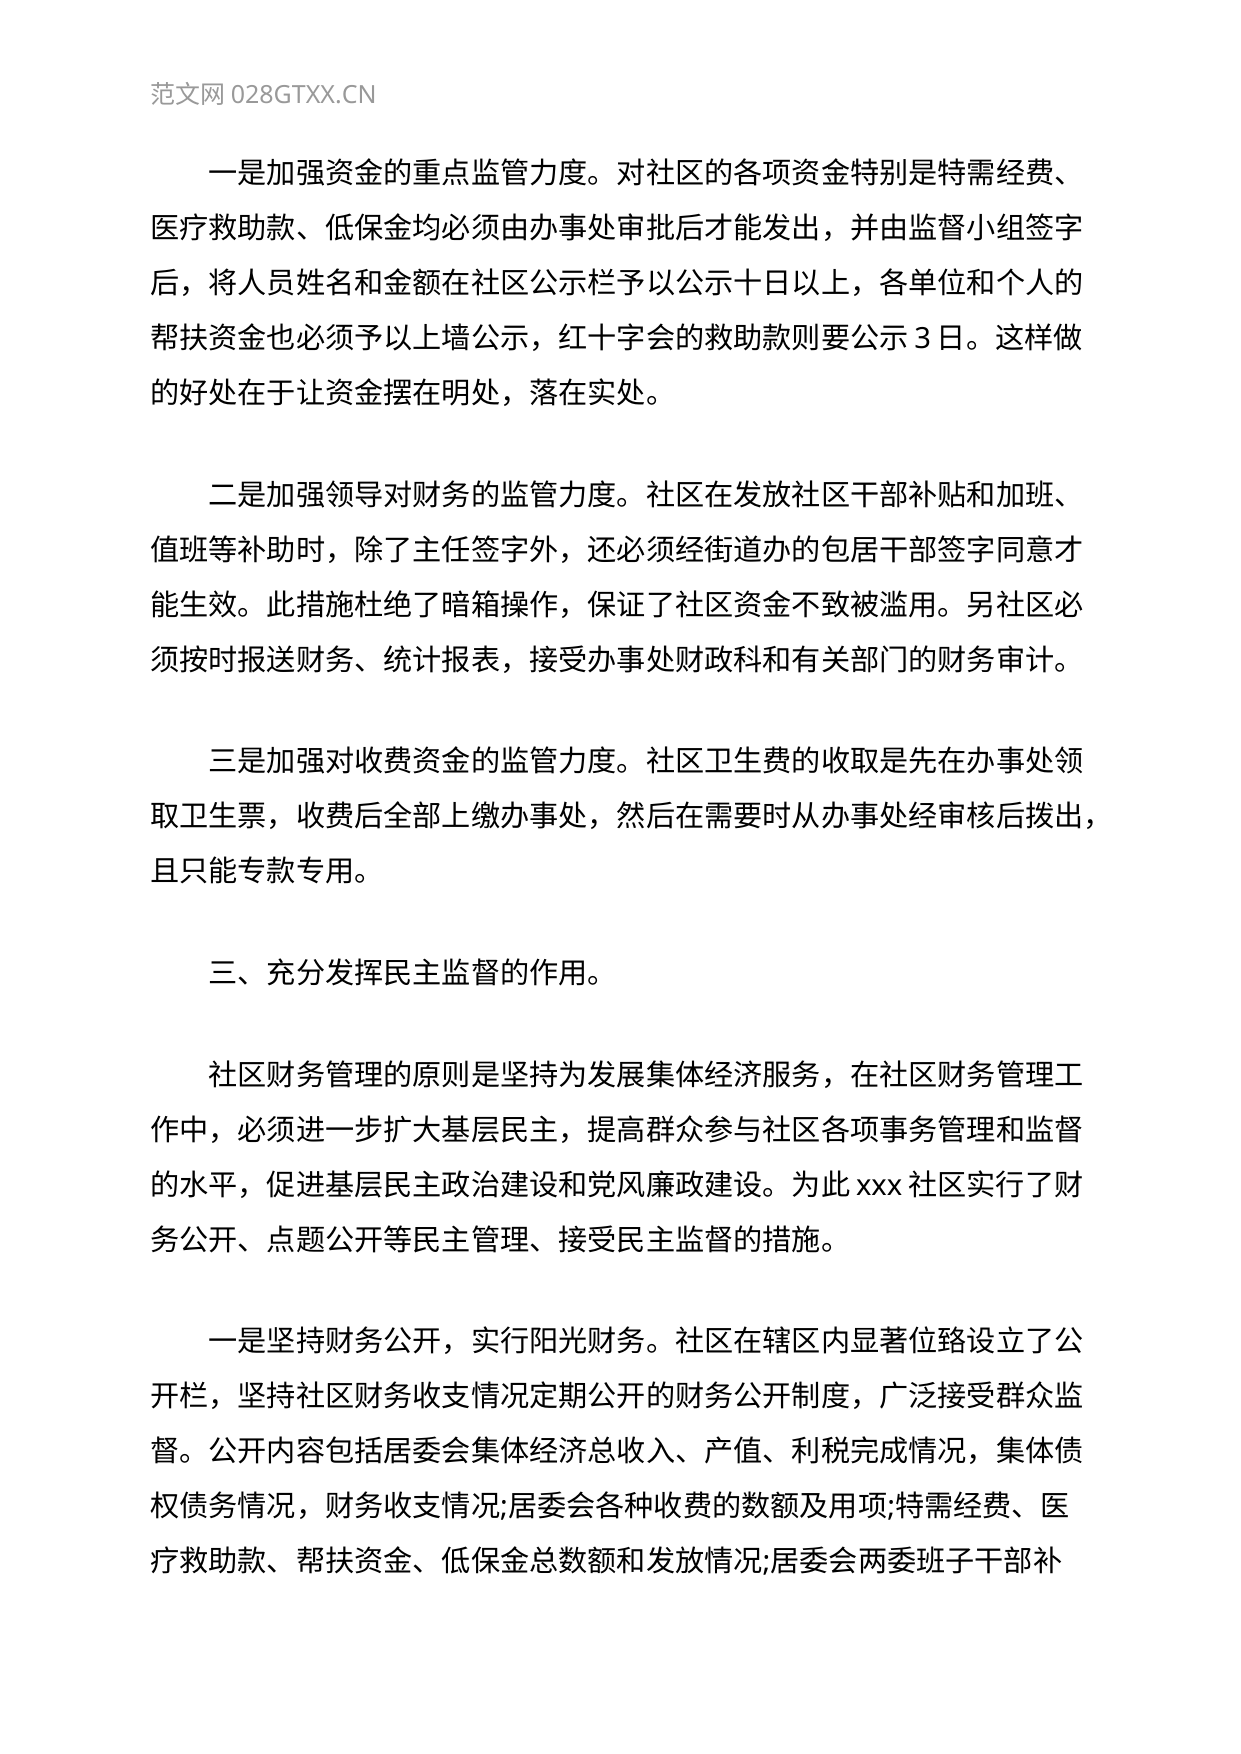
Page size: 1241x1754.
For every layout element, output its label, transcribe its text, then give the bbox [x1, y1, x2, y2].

text 三、充分发挥民主监督的作用。 [150, 949, 1090, 992]
text 一是加强资金的重点监管力度。对社区的各项资金特别是特需经费、医疗救助款、低保金均必须由办事处审批后才能发出，并由监督小组签字后，将人员姓名和金额在社区公示栏予以公示十日以上，各单位和个人的帮扶资金也必须予以上墙公示，红十字会的救助款则要公示3日。这样做的好处在于让资金摆在明处，落在实处。 [150, 150, 1090, 412]
text 三是加强对收费资金的监管力度。社区卫生费的收取是先在办事处领取卫生票，收费后全部上缴办事处，然后在需要时从办事处经审核后拨出，且只能专款专用。 [150, 738, 1090, 890]
text 二是加强领导对财务的监管力度。社区在发放社区干部补贴和加班、值班等补助时，除了主任签字外，还必须经街道办的包居干部签字同意才能生效。此措施杜绝了暗箱操作，保证了社区资金不致被滥用。另社区必须按时报送财务、统计报表，接受办事处财政科和有关部门的财务审计。 [150, 471, 1090, 678]
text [150, 1318, 1090, 1580]
text 社区财务管理的原则是坚持为发展集体经济服务，在社区财务管理工作中，必须进一步扩大基层民主，提高群众参与社区各项事务管理和监督的水平，促进基层民主政治建设和党风廉政建设。为此xxx社区实行了财务公开、点题公开等民主管理、接受民主监督的措施。 [150, 1051, 1090, 1258]
